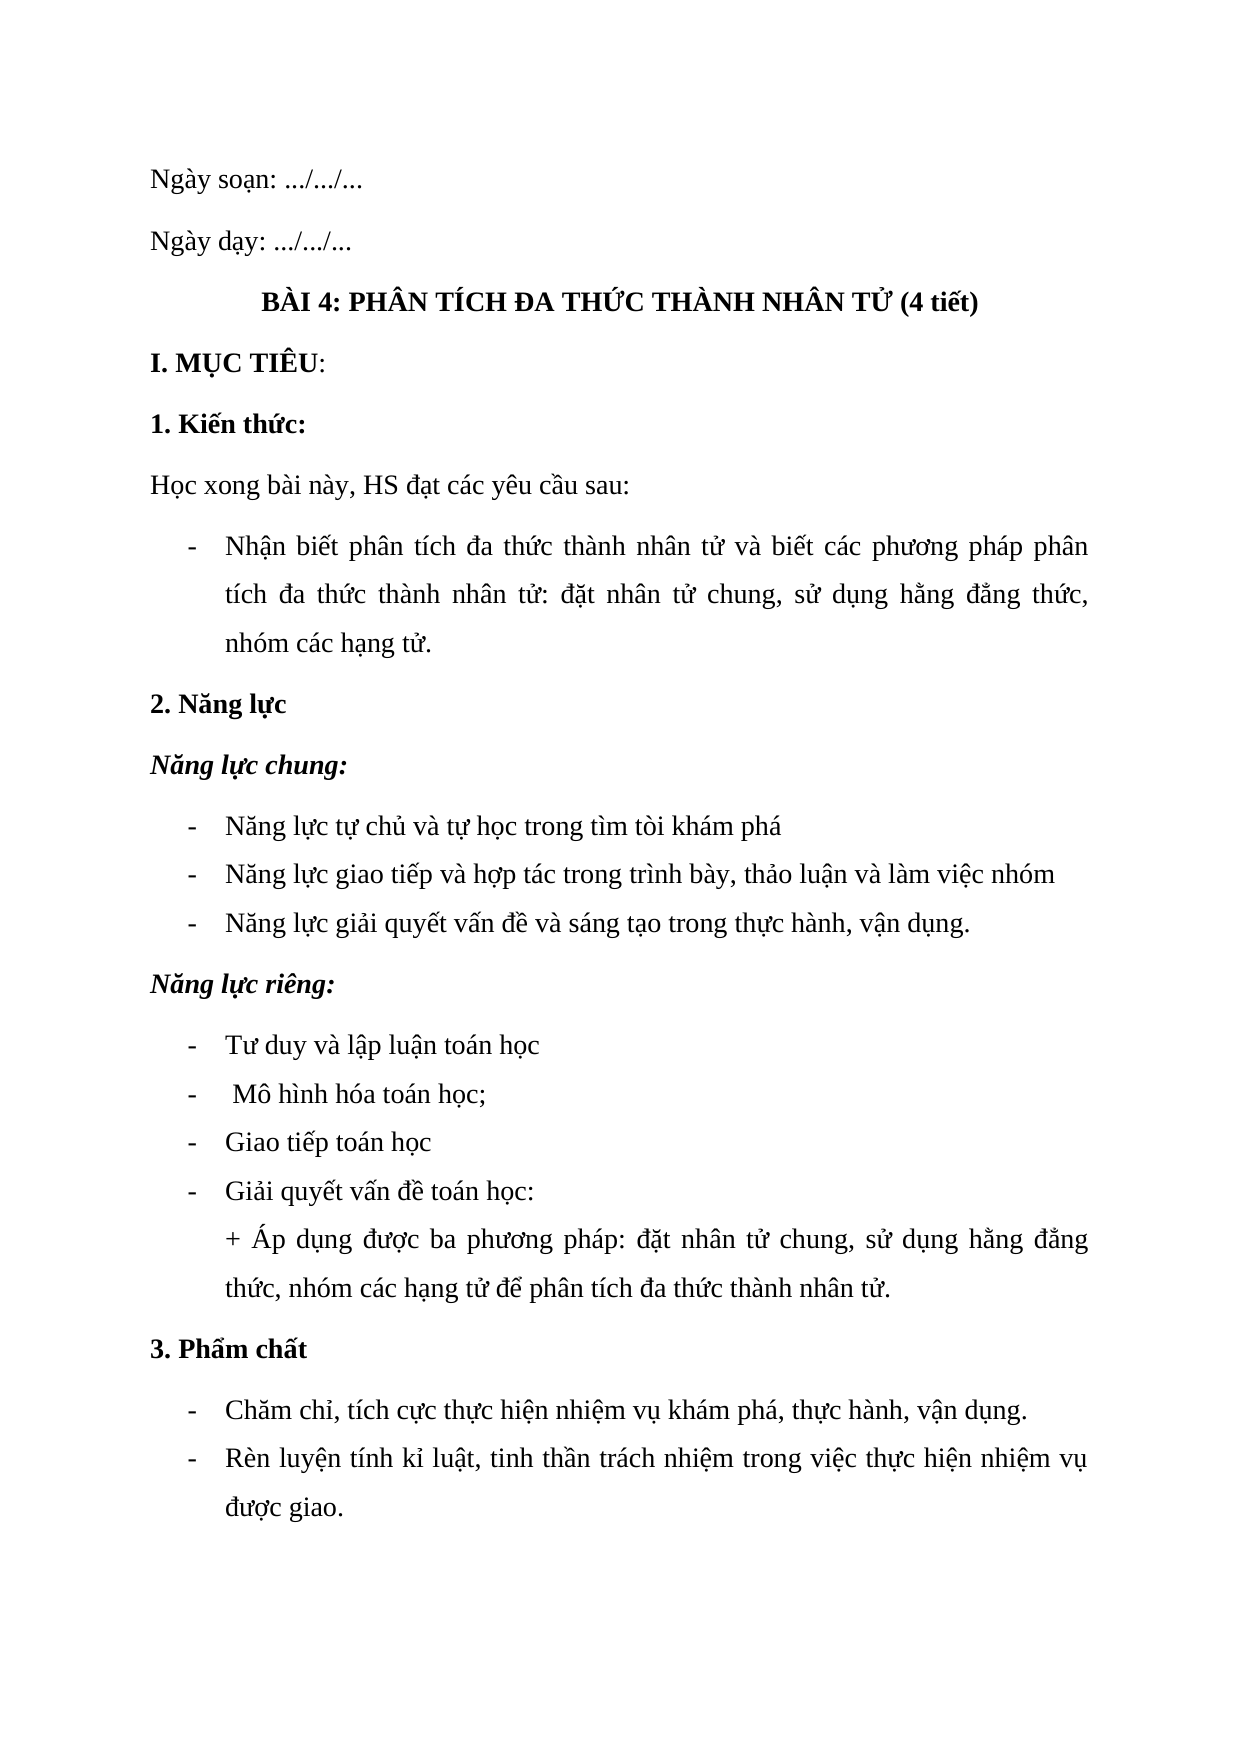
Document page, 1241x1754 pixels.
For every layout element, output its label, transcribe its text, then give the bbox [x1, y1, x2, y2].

text Năng lực riêng: [150, 967, 1090, 999]
text 3. Phẩm chất [150, 1332, 1090, 1364]
list Giải quyết vấn đề toán học: [187, 1174, 1090, 1206]
text Học xong bài này, HS đạt các yêu cầu sau: [150, 468, 1090, 500]
list Năng lực giao tiếp và hợp tác trong trình bày, thảo luận và làm việc nhóm [187, 857, 1090, 890]
text Ngày dạy: .../.../... [150, 223, 1090, 256]
list Nhận biết phân tích đa thức thành nhân tử và biết các phương pháp phân tích đa thức thành nhân tử: đặt nhân tử chung, sử dụng hằng đẳng thức, nhóm các hạng tử. [187, 529, 1090, 658]
text Ngày soạn: .../.../... [150, 162, 1090, 195]
list Giao tiếp toán học [187, 1125, 1090, 1158]
text 2. Năng lực [150, 687, 1090, 719]
text I. MỤC TIÊU: [150, 346, 1090, 378]
text 1. Kiến thức: [150, 407, 1090, 439]
list Chăm chỉ, tích cực thực hiện nhiệm vụ khám phá, thực hành, vận dụng. [187, 1393, 1090, 1425]
list + Áp dụng được ba phương pháp: đặt nhân tử chung, sử dụng hằng đẳng thức, nhóm các hạng tử để phân tích đa thức thành nhân tử. [225, 1222, 1090, 1303]
list Năng lực giải quyết vấn đề và sáng tạo trong thực hành, vận dụng. [187, 906, 1090, 938]
list Năng lực tự chủ và tự học trong tìm tòi khám phá [187, 809, 1090, 841]
list Mô hình hóa toán học; [187, 1077, 1090, 1109]
subtitle BÀI 4: PHÂN TÍCH ĐA THỨC THÀNH NHÂN TỬ (4 tiết) [150, 284, 1090, 317]
list Tư duy và lập luận toán học [187, 1028, 1090, 1061]
list Rèn luyện tính kỉ luật, tinh thần trách nhiệm trong việc thực hiện nhiệm vụ được giao. [187, 1441, 1090, 1522]
text Năng lực chung: [150, 748, 1090, 780]
